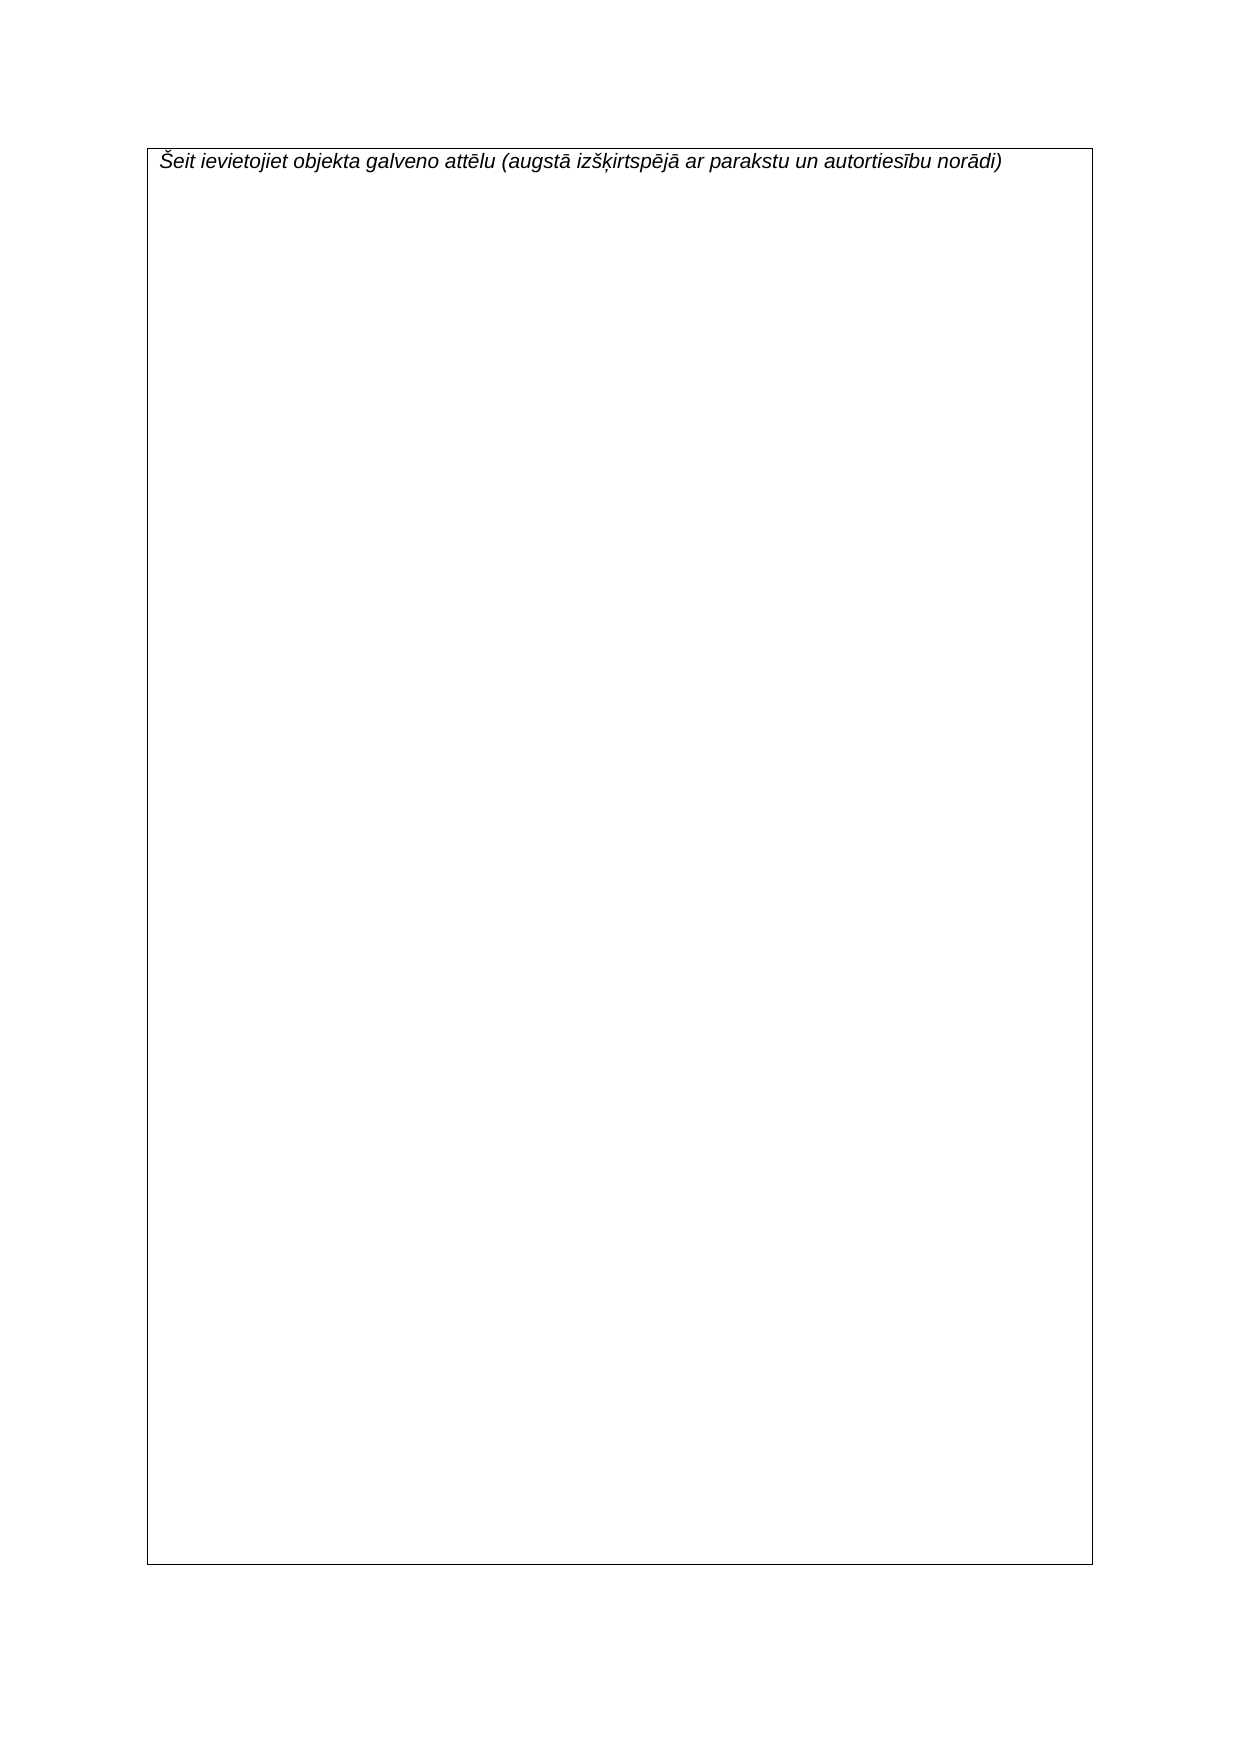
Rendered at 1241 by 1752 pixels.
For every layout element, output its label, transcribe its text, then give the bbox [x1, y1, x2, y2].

table_header Šeit ievietojiet objekta galveno attēlu (augstā izšķirtspējā ar parakstu un autortiesību norādi) [148, 149, 1092, 1563]
